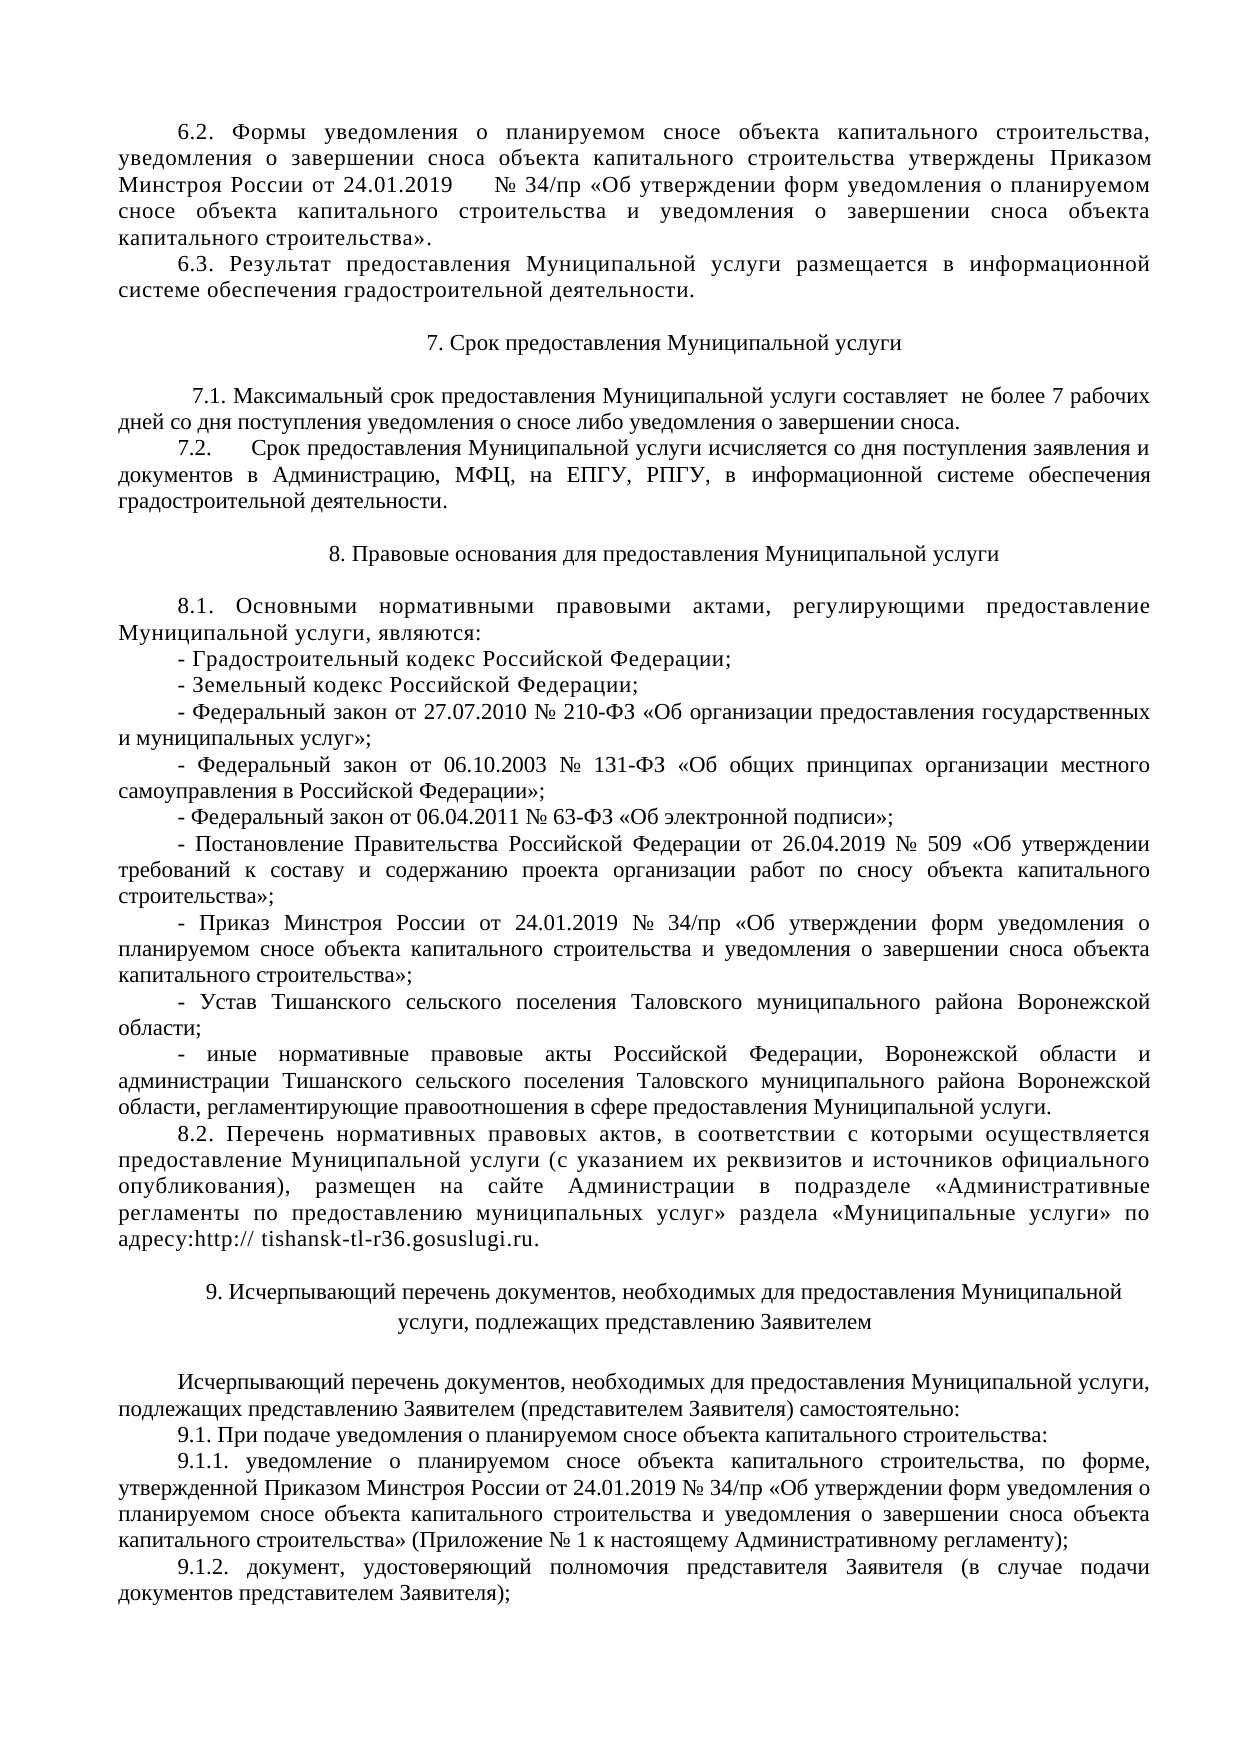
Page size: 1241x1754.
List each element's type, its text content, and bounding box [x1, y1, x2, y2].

text 9. Исчерпывающий перечень документов, необходимых для предоставления Муниципальной услуги, подлежащих представлению Заявителем [118, 1278, 1152, 1334]
text 9.1. При подаче уведомления о планируемом сносе объекта капитального строительства: [118, 1421, 1152, 1447]
text 7. Срок предоставления Муниципальной услуги [118, 329, 1152, 355]
text 9.1.2. документ, удостоверяющий полномочия представителя Заявителя (в случае подачи документов представителем Заявителя); [118, 1553, 1152, 1606]
text 7.1. Максимальный срок предоставления Муниципальной услуги составляет не более 7 рабочих дней со дня поступления уведомления о сносе либо уведомления о завершении сноса. [118, 382, 1152, 434]
text - Федеральный закон от 06.04.2011 № 63-ФЗ «Об электронной подписи»; [118, 803, 1152, 830]
text - Федеральный закон от 27.07.2010 № 210-ФЗ «Об организации предоставления государственных и муниципальных услуг»; [118, 698, 1152, 751]
text - Земельный кодекс Российской Федерации; [118, 672, 1152, 698]
list Срок предоставления Муниципальной услуги исчисляется со дня поступления заявления и документов в Администрацию, МФЦ, на ЕПГУ, РПГУ, в информационной системе обеспечения градостроительной деятельности. [118, 434, 1152, 513]
text 8. Правовые основания для предоставления Муниципальной услуги [118, 540, 1152, 566]
text Исчерпывающий перечень документов, необходимых для предоставления Муниципальной услуги, подлежащих представлению Заявителем (представителем Заявителя) самостоятельно: [118, 1368, 1152, 1421]
text - иные нормативные правовые акты Российской Федерации, Воронежской области и администрации Тишанского сельского поселения Таловского муниципального района Воронежской области, регламентирующие правоотношения в сфере предоставления Муниципальной услуги. [118, 1041, 1152, 1119]
text - Градостроительный кодекс Российской Федерации; [118, 645, 1152, 672]
text 8.1. Основными нормативными правовыми актами, регулирующими предоставление Муниципальной услуги, являются: [118, 592, 1152, 645]
text 6.3. Результат предоставления Муниципальной услуги размещается в информационной системе обеспечения градостроительной деятельности. [118, 250, 1152, 303]
text 8.2. Перечень нормативных правовых актов, в соответствии с которыми осуществляется предоставление Муниципальной услуги (с указанием их реквизитов и источников официального опубликования), размещен на сайте Администрации в подразделе «Административные регламенты по предоставлению муниципальных услуг» раздела «Муниципальные услуги» по адресу:http:// tishansk-tl-r36.gosuslugi.ru. [118, 1119, 1152, 1251]
text - Устав Тишанского сельского поселения Таловского муниципального района Воронежской области; [118, 988, 1152, 1041]
text 9.1.1. уведомление о планируемом сносе объекта капитального строительства, по форме, утвержденной Приказом Минстроя России от 24.01.2019 № 34/пр «Об утверждении форм уведомления о планируемом сносе объекта капитального строительства и уведомления о завершении сноса объекта капитального строительства» (Приложение № 1 к настоящему Административному регламенту); [118, 1447, 1152, 1553]
text - Приказ Минстроя России от 24.01.2019 № 34/пр «Об утверждении форм уведомления о планируемом сносе объекта капитального строительства и уведомления о завершении сноса объекта капитального строительства»; [118, 909, 1152, 988]
text 6.2. Формы уведомления о планируемом сносе объекта капитального строительства, уведомления о завершении сноса объекта капитального строительства утверждены Приказом Минстроя России от 24.01.2019 № 34/пр «Об утверждении форм уведомления о планируемом сносе объекта капитального строительства и уведомления о завершении сноса объекта капитального строительства». [118, 118, 1152, 250]
text - Федеральный закон от 06.10.2003 № 131-ФЗ «Об общих принципах организации местного самоуправления в Российской Федерации»; [118, 751, 1152, 803]
text - Постановление Правительства Российской Федерации от 26.04.2019 № 509 «Об утверждении требований к составу и содержанию проекта организации работ по сносу объекта капитального строительства»; [118, 830, 1152, 909]
